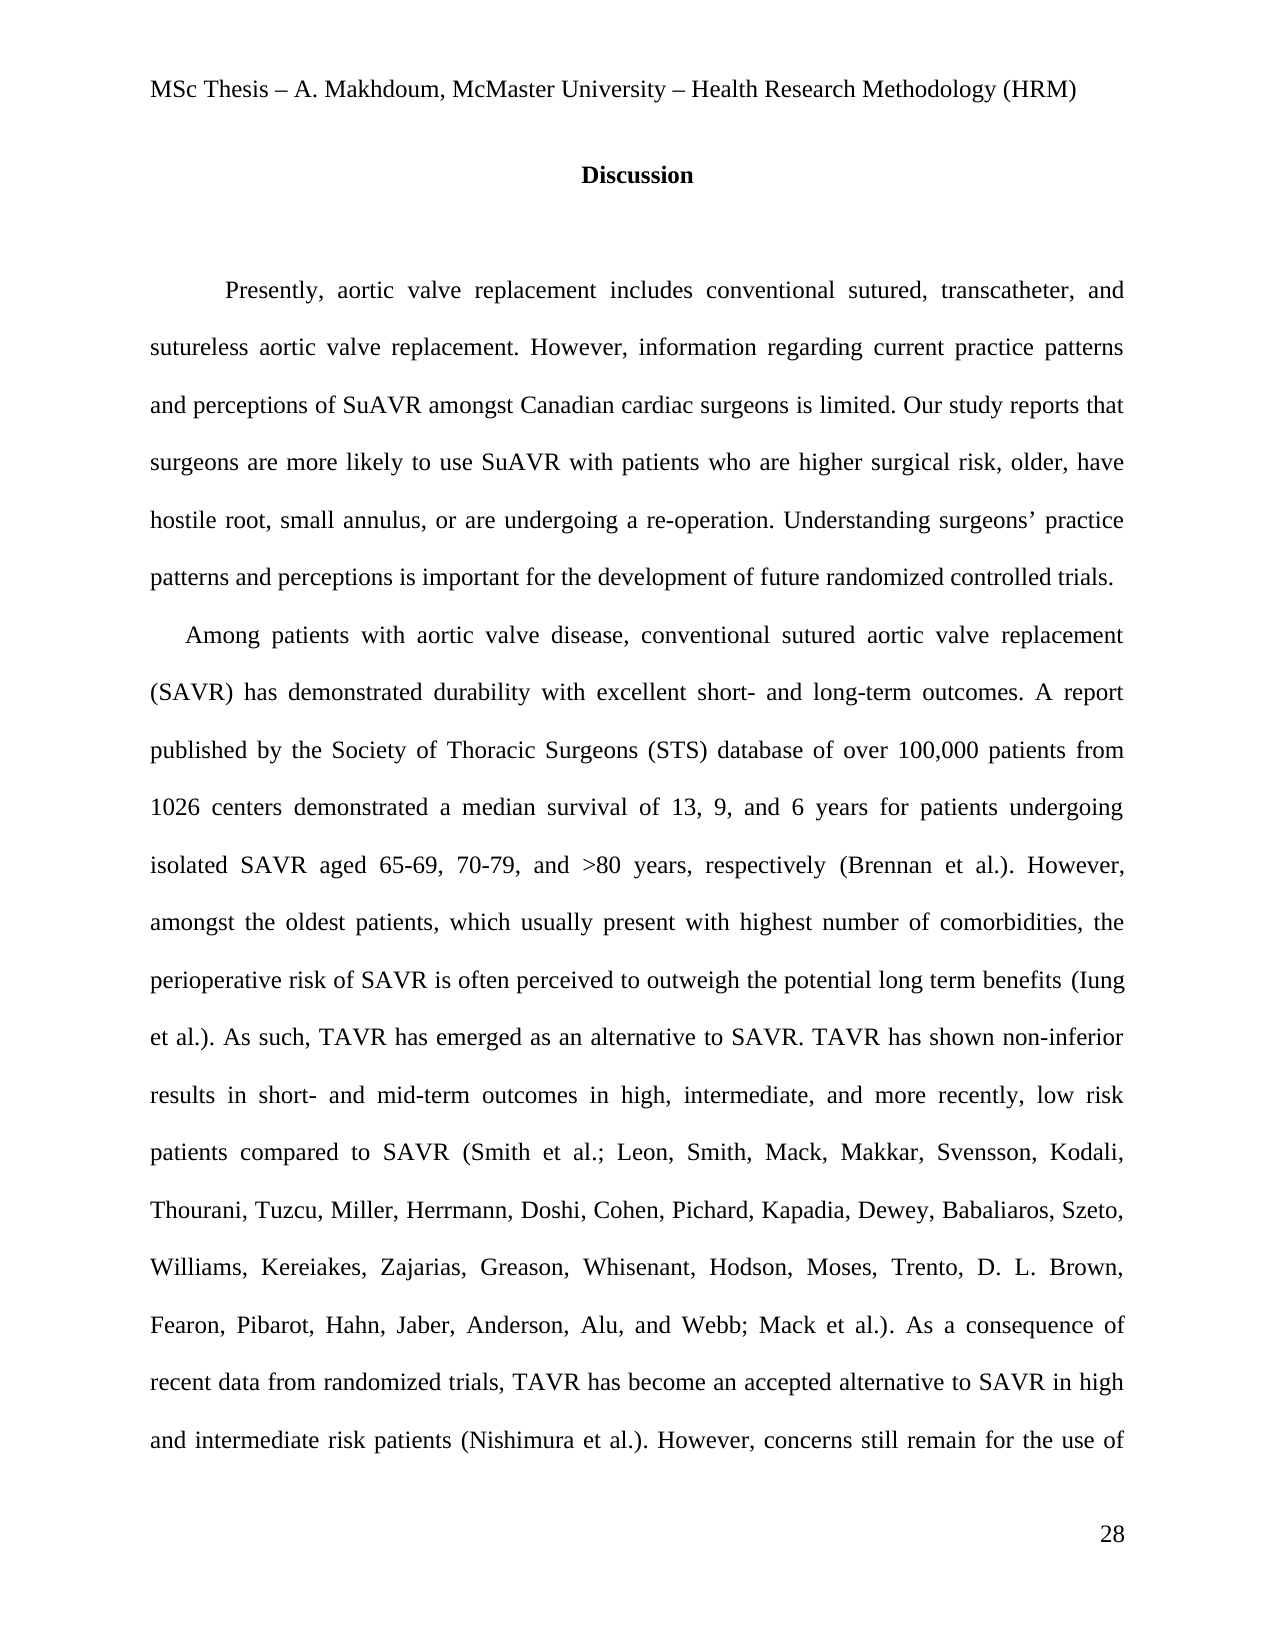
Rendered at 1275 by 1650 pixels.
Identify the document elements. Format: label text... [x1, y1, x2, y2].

text Presently, aortic valve replacement includes conventional sutured, transcatheter, and sutureless aortic valve replacement. However, information regarding current practice patterns and perceptions of SuAVR amongst Canadian cardiac surgeons is limited. Our study reports that surgeons are more likely to use SuAVR with patients who are higher surgical risk, older, have hostile root, small annulus, or are undergoing a re-operation. Understanding surgeons’ practice patterns and perceptions is important for the development of future randomized controlled trials. [150, 275, 1125, 591]
subtitle Discussion [150, 160, 1125, 189]
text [150, 620, 1125, 1454]
